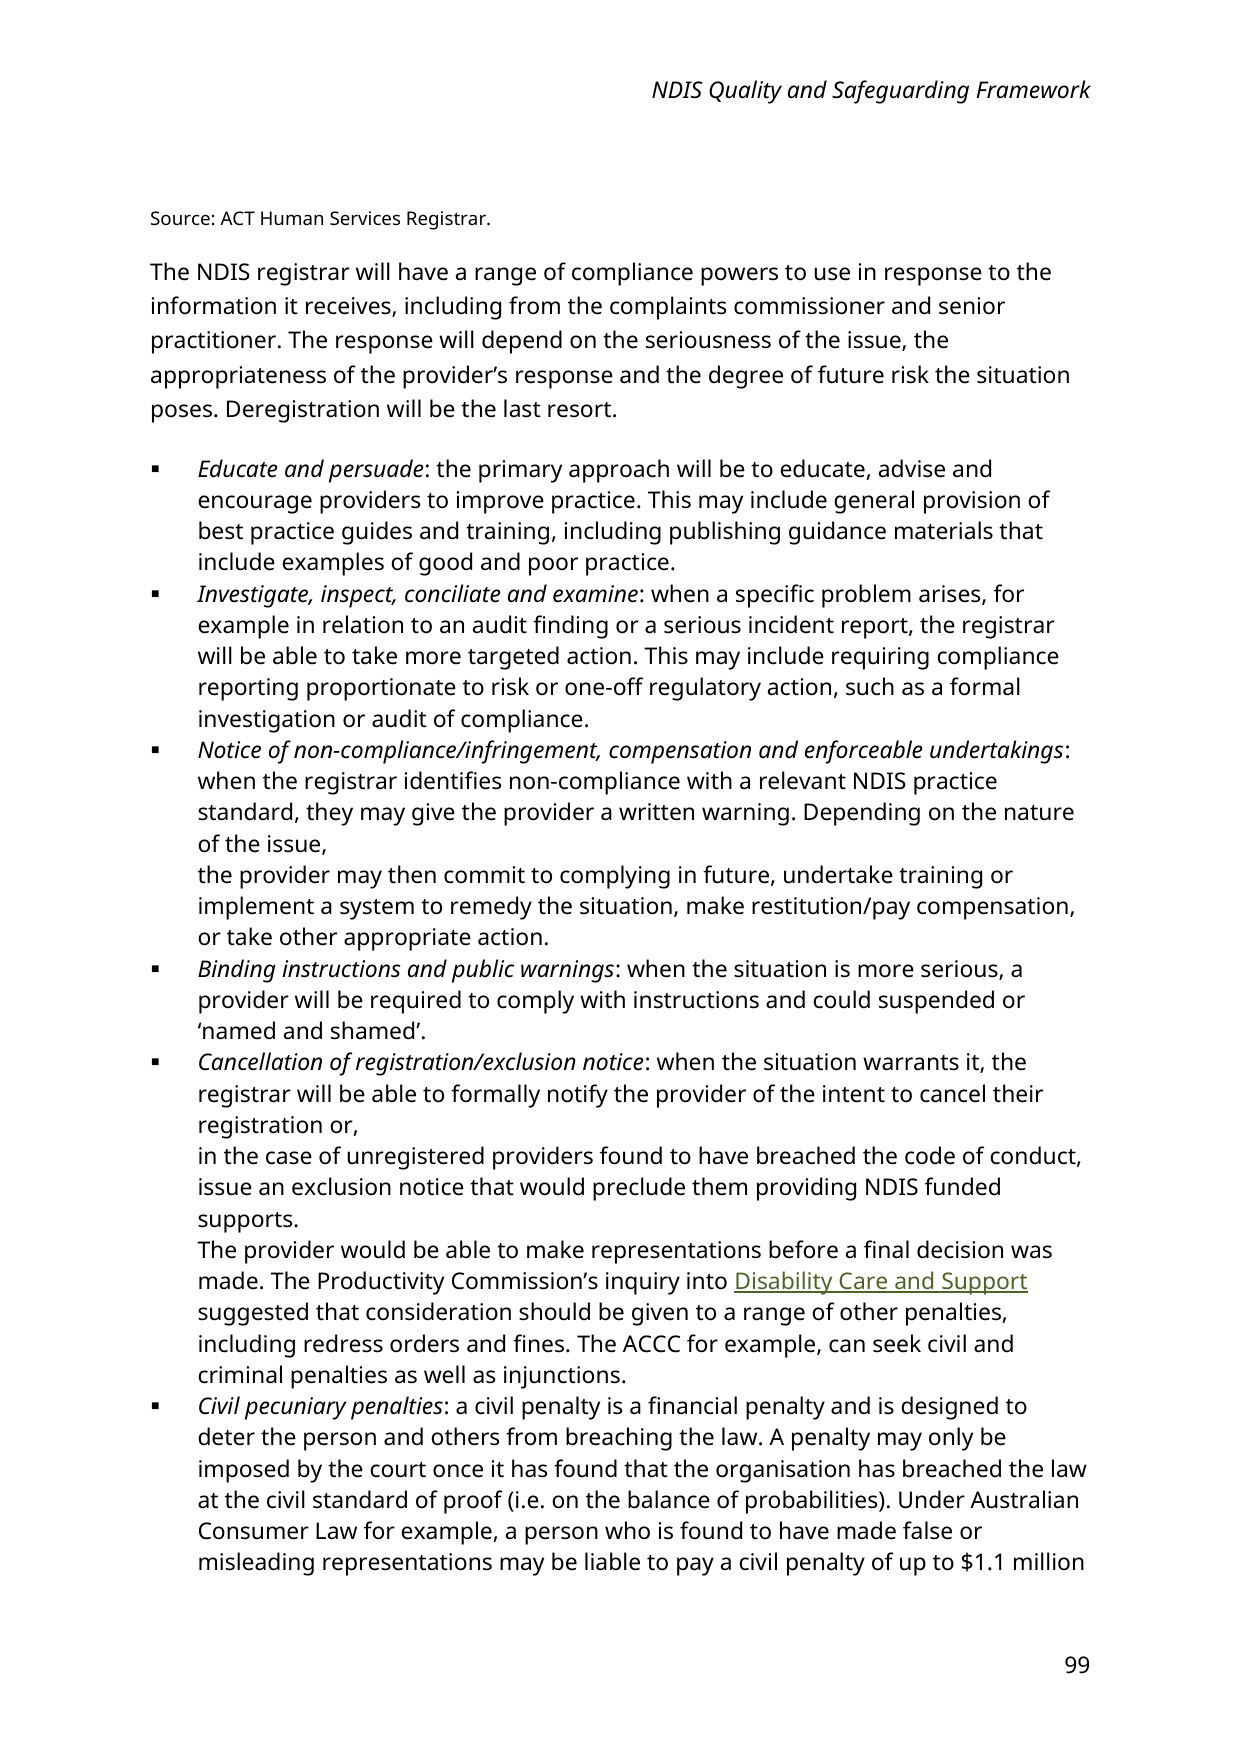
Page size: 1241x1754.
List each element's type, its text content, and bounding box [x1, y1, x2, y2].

text The NDIS registrar will have a range of compliance powers to use in response to the information it receives, including from the complaints commissioner and senior practitioner. The response will depend on the seriousness of the issue, the appropriateness of the provider’s response and the degree of future risk the situation poses. Deregistration will be the last resort. [150, 256, 1090, 424]
list Educate and persuade: the primary approach will be to educate, advise and encourage providers to improve practice. This may include general provision of best practice guides and training, including publishing guidance materials that include examples of good and poor practice. [150, 453, 1090, 578]
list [150, 1390, 1090, 1578]
text Source: ACT Human Services Registrar. [150, 205, 1090, 231]
list Notice of non-compliance/infringement, compensation and enforceable undertakings: when the registrar identifies non-compliance with a relevant NDIS practice standard, they may give the provider a written warning. Depending on the nature of the issue, the provider may then commit to complying in future, undertake training or implement a system to remedy the situation, make restitution/pay compensation, or take other appropriate action. [150, 734, 1090, 953]
list Investigate, inspect, conciliate and examine: when a specific problem arises, for example in relation to an audit finding or a serious incident report, the registrar will be able to take more targeted action. This may include requiring compliance reporting proportionate to risk or one-off regulatory action, such as a formal investigation or audit of compliance. [150, 578, 1090, 734]
list Binding instructions and public warnings: when the situation is more serious, a provider will be required to comply with instructions and could suspended or ‘named and shamed’. [150, 953, 1090, 1046]
list Cancellation of registration/exclusion notice: when the situation warrants it, the registrar will be able to formally notify the provider of the intent to cancel their registration or, in the case of unregistered providers found to have breached the code of conduct, issue an exclusion notice that would preclude them providing NDIS funded supports. The provider would be able to make representations before a final decision was made. The Productivity Commission’s inquiry into Disability Care and Support suggested that consideration should be given to a range of other penalties, including redress orders and fines. The ACCC for example, can seek civil and criminal penalties as well as injunctions. [150, 1046, 1090, 1390]
